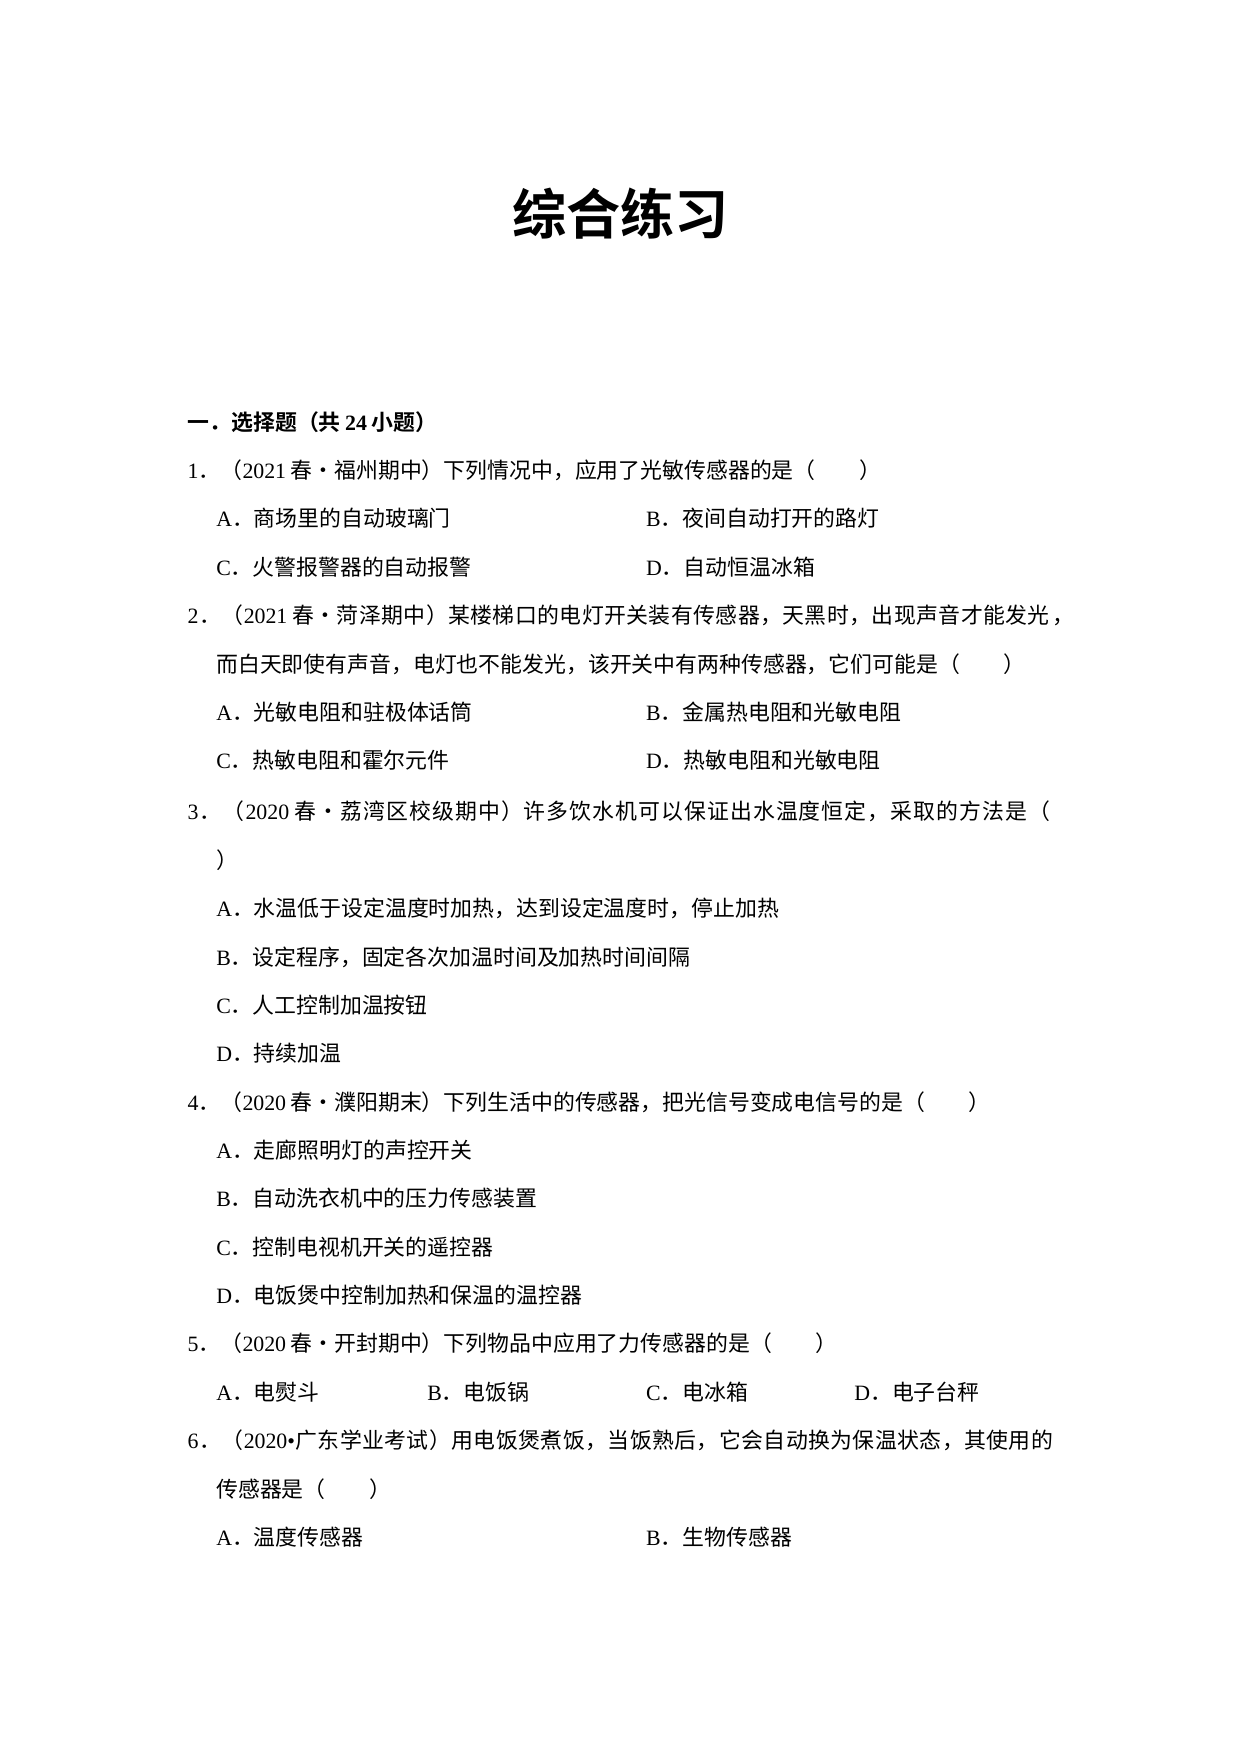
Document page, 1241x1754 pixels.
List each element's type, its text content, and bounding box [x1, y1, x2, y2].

text C．火警报警器的自动报警 D．自动恒温冰箱 [187, 549, 1053, 582]
text 一．选择题（共24小题） [187, 404, 1053, 437]
text A．商场里的自动玻璃门 B．夜间自动打开的路灯 [187, 501, 1053, 533]
text 1．（2021春•福州期中）下列情况中，应用了光敏传感器的是（ ） [187, 453, 1053, 485]
text 3．（2020春•荔湾区校级期中）许多饮水机可以保证出水温度恒定，采取的方法是（ ） [187, 794, 1053, 875]
text 6．（2020•广东学业考试）用电饭煲煮饭，当饭熟后，它会自动换为保温状态，其使用的传感器是（ ） [187, 1422, 1053, 1504]
text 2．（2021春•菏泽期中）某楼梯口的电灯开关装有传感器，天黑时，出现声音才能发光，而白天即使有声音，电灯也不能发光，该开关中有两种传感器，它们可能是（ ） [187, 598, 1053, 679]
text A．温度传感器 B．生物传感器 [187, 1519, 1053, 1552]
text A．电熨斗 B．电饭锅 C．电冰箱 D．电子台秤 [187, 1374, 1053, 1407]
text 5．（2020春•开封期中）下列物品中应用了力传感器的是（ ） [187, 1326, 1053, 1358]
text B．设定程序，固定各次加温时间及加热时间间隔 [187, 939, 1053, 972]
text A．走廊照明灯的声控开关 [187, 1132, 1053, 1165]
subtitle 综合练习 [187, 162, 1053, 259]
text D．持续加温 [187, 1036, 1053, 1068]
text D．电饭煲中控制加热和保温的温控器 [187, 1277, 1053, 1310]
text 4．（2020春•濮阳期末）下列生活中的传感器，把光信号变成电信号的是（ ） [187, 1084, 1053, 1117]
text C．人工控制加温按钮 [187, 987, 1053, 1020]
text A．光敏电阻和驻极体话筒 B．金属热电阻和光敏电阻 [187, 695, 1053, 727]
text C．控制电视机开关的遥控器 [187, 1229, 1053, 1262]
text C．热敏电阻和霍尔元件 D．热敏电阻和光敏电阻 [187, 743, 1053, 776]
text A．水温低于设定温度时加热，达到设定温度时，停止加热 [187, 891, 1053, 923]
text B．自动洗衣机中的压力传感装置 [187, 1181, 1053, 1213]
